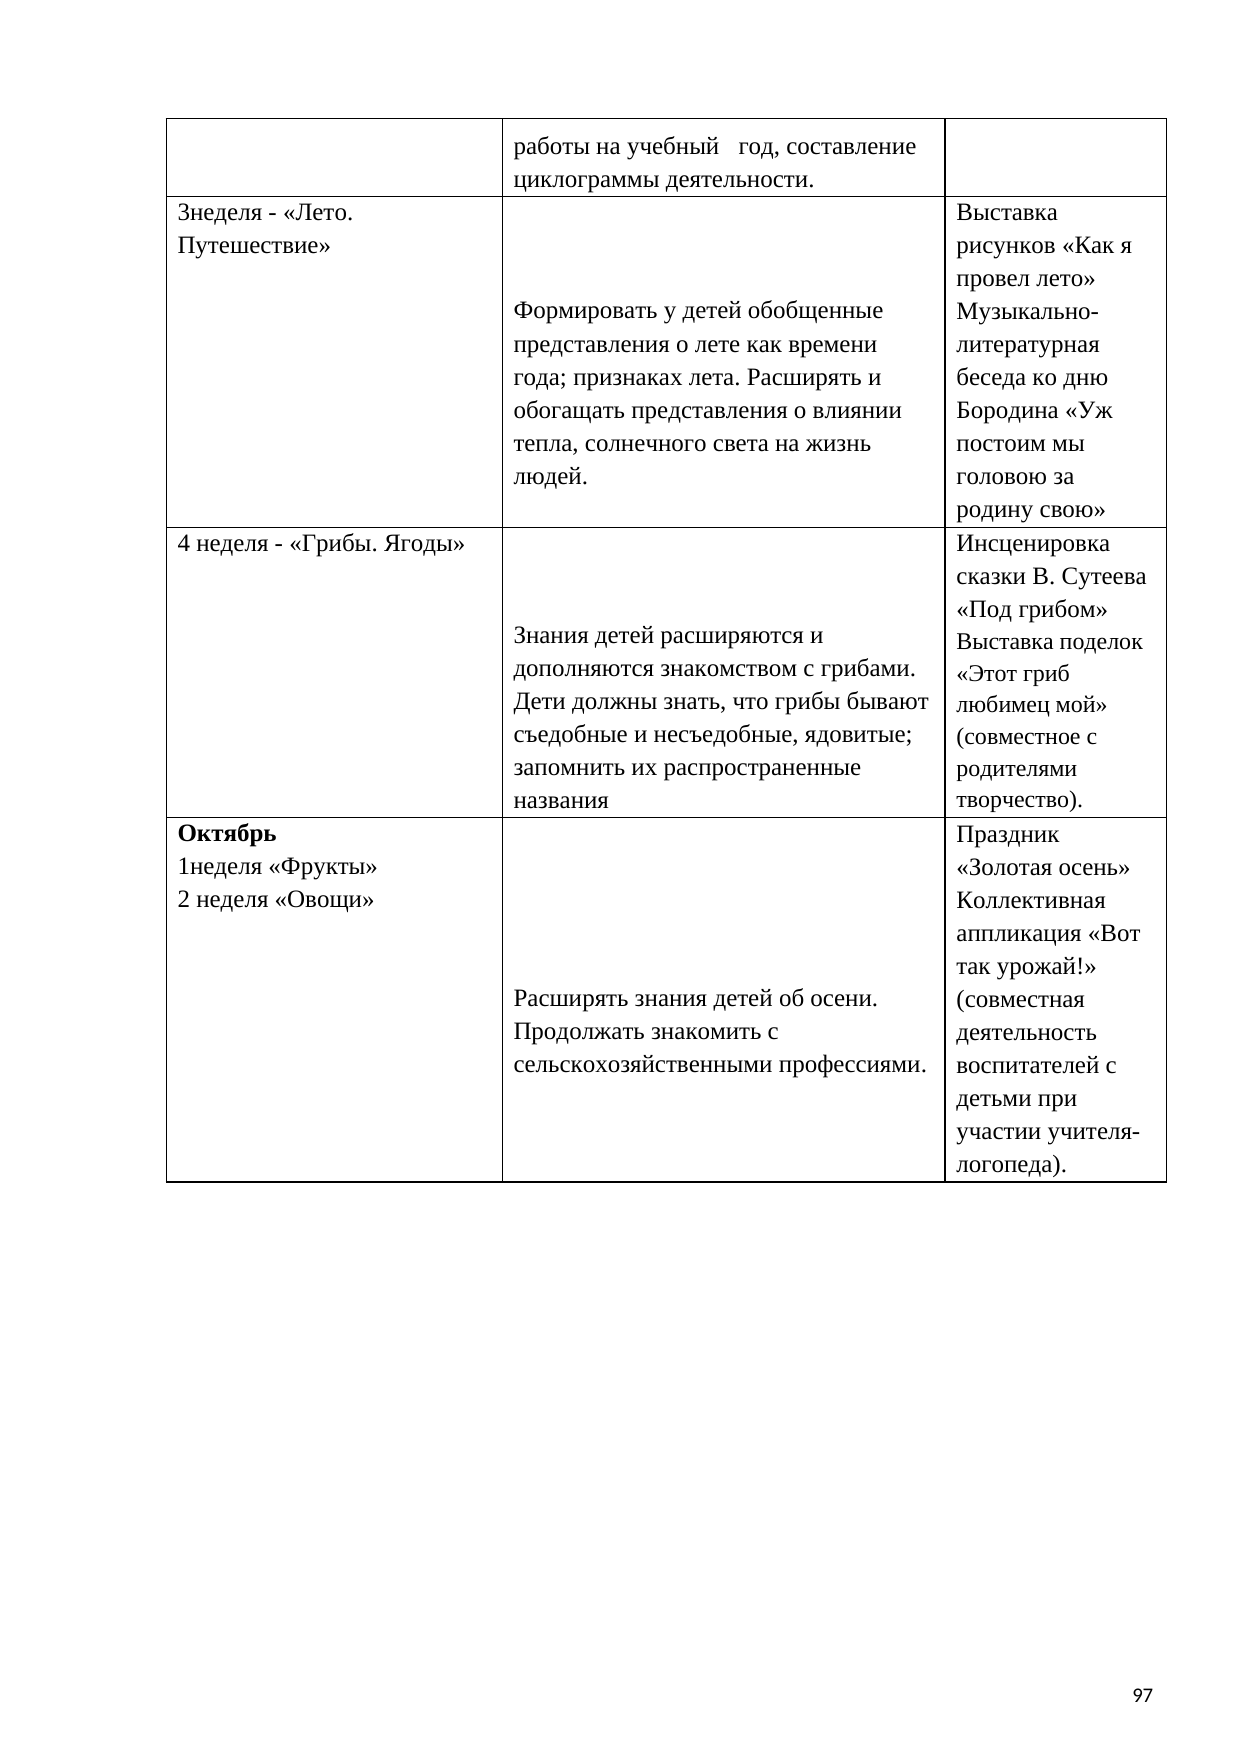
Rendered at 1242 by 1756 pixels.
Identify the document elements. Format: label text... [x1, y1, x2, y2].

table_cell Формировать у детей обобщенные представления о лете как времени года; признаках лета. Расширять и обогащать представления о влиянии тепла, солнечного света на жизнь людей. [503, 197, 944, 527]
table_cell Октябрь 1неделя «Фрукты» 2 неделя «Овощи» [167, 818, 502, 1181]
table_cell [503, 119, 944, 196]
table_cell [946, 119, 1166, 196]
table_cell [167, 119, 502, 196]
table_cell Расширять знания детей об осени. Продолжать знакомить с сельскохозяйственными профессиями. [503, 818, 944, 1181]
table_cell Инсценировка сказки В. Сутеева «Под грибом» Выставка поделок «Этот гриб любимец мой» (совместное с родителями творчество). [946, 528, 1166, 817]
table_cell Выставка рисунков «Как я провел лето» Музыкально-литературная беседа ко дню Бородина «Уж постоим мы головою за родину свою» [946, 197, 1166, 527]
table_cell 4 неделя - «Грибы. Ягоды» [167, 528, 502, 817]
table_cell 3неделя - «Лето. Путешествие» [167, 197, 502, 527]
table_cell Праздник «Золотая осень» Коллективная аппликация «Вот так урожай!» (совместная деятельность воспитателей с детьми при участии учителя-логопеда). [946, 818, 1166, 1181]
table_cell Знания детей расширяются и дополняются знакомством с грибами. Дети должны знать, что грибы бывают съедобные и несъедобные, ядовитые; запомнить их распространенные названия [503, 528, 944, 817]
